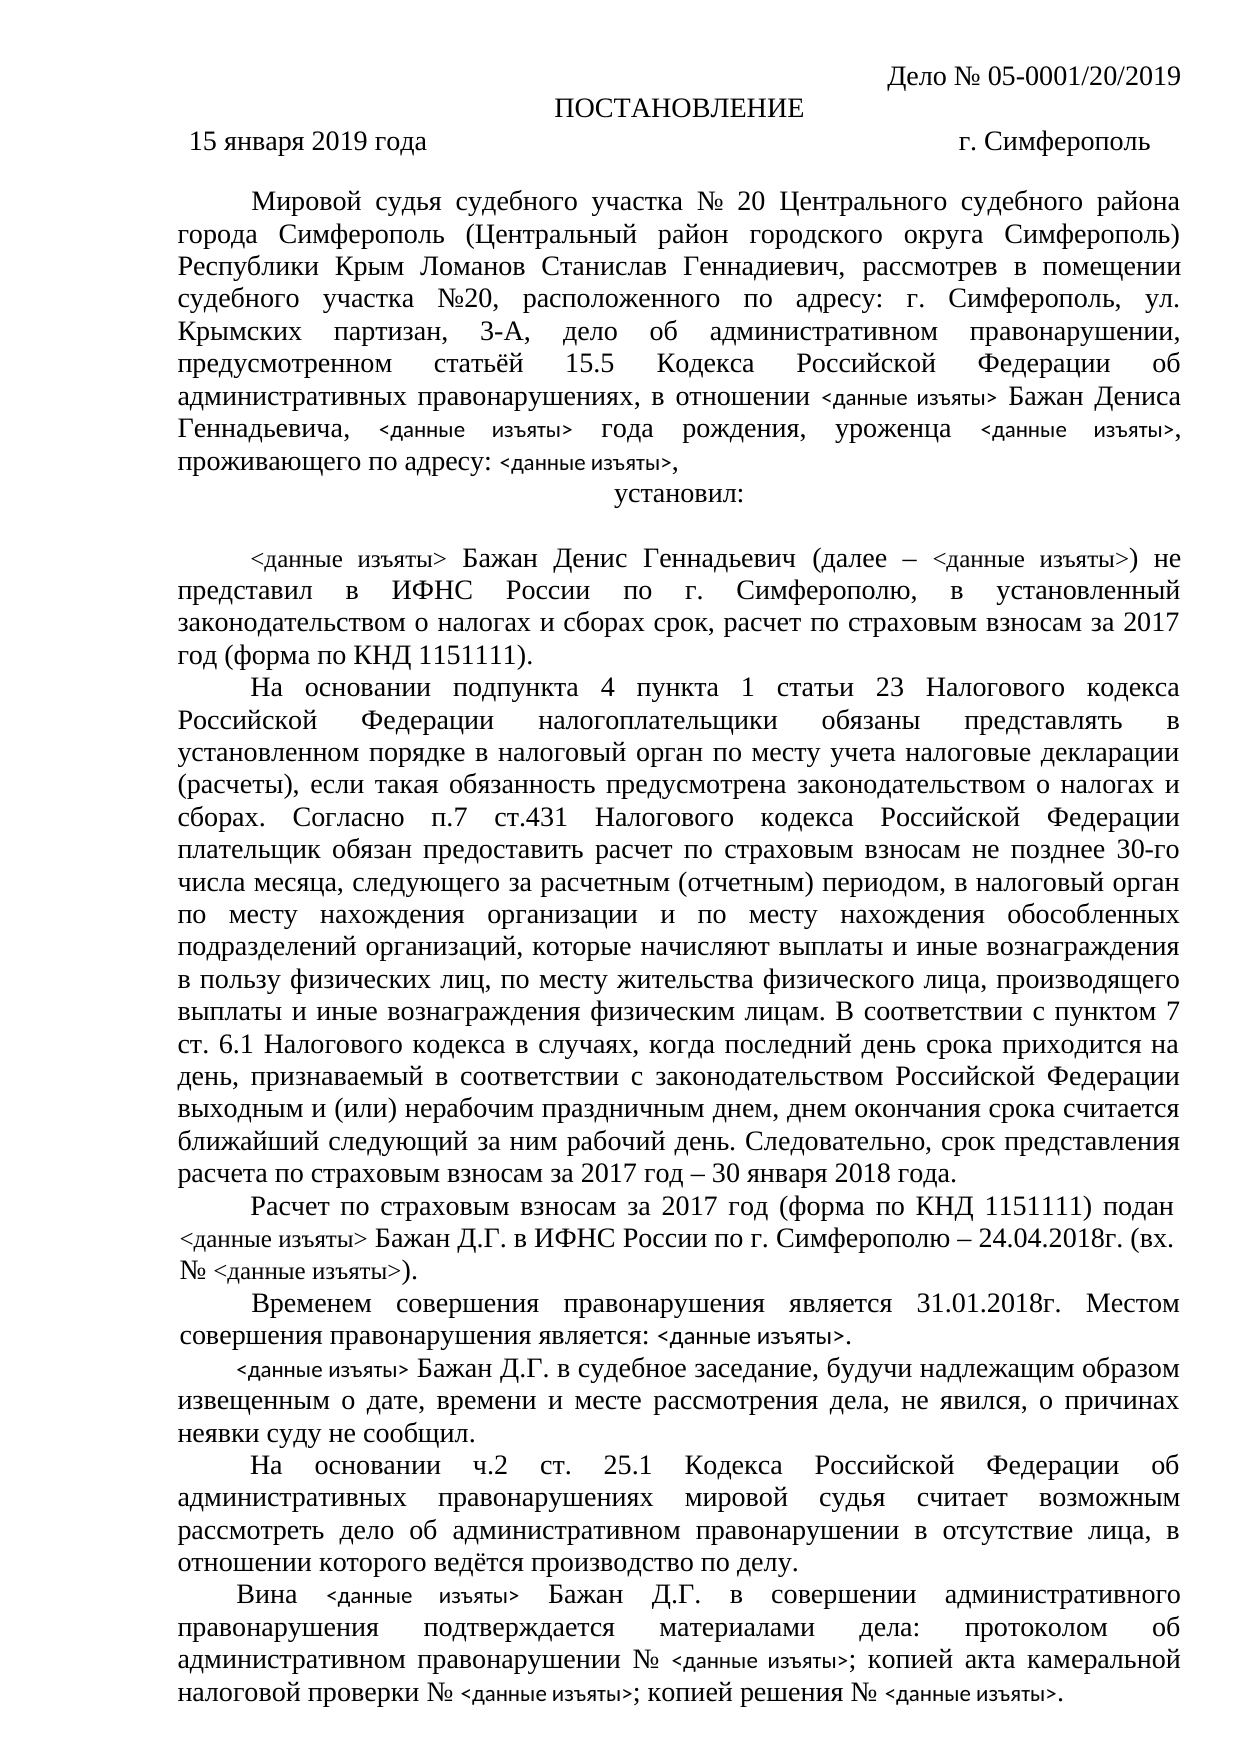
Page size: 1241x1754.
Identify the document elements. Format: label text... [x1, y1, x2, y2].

table_header г. Симферополь [676, 124, 1174, 184]
text <данные изъяты> Бажан Д.Г. в судебное заседание, будучи надлежащим образом извещенным о дате, времени и месте рассмотрения дела, не явился, о причинах неявки суду не сообщил. [177, 1351, 1181, 1448]
text установил: [177, 476, 1181, 508]
text <данные изъяты> Бажан Денис Геннадьевич (далее – <данные изъяты>) не представил в ИФНС России по г. Симферополю, в установленный законодательством о налогах и сборах срок, расчет по страховым взносам за 2017 год (форма по КНД 1151111). [177, 541, 1181, 670]
text Вина <данные изъяты> Бажан Д.Г. в совершении административного правонарушения подтверждается материалами дела: протоколом об административном правонарушении № <данные изъяты>; копией акта камеральной налоговой проверки № <данные изъяты>; копией решения № <данные изъяты>. [177, 1578, 1181, 1707]
text На основании ч.2 ст. 25.1 Кодекса Российской Федерации об административных правонарушениях мировой судья считает возможным рассмотреть дело об административном правонарушении в отсутствие лица, в отношении которого ведётся производство по делу. [177, 1448, 1181, 1578]
text ПОСТАНОВЛЕНИЕ [177, 92, 1181, 124]
text Временем совершения правонарушения является 31.01.2018г. Местом совершения правонарушения является: <данные изъяты>. [179, 1286, 1181, 1351]
text Мировой судья судебного участка № 20 Центрального судебного района города Симферополь (Центральный район городского округа Симферополь) Республики Крым Ломанов Станислав Геннадиевич, рассмотрев в помещении судебного участка №20, расположенного по адресу: г. Симферополь, ул. Крымских партизан, 3-А, дело об административном правонарушении, предусмотренном статьёй 15.5 Кодекса Российской Федерации об административных правонарушениях, в отношении <данные изъяты> Бажан Дениса Геннадьевича, <данные изъяты> года рождения, уроженца <данные изъяты>, проживающего по адресу: <данные изъяты>, [177, 184, 1181, 476]
text На основании подпункта 4 пункта 1 статьи 23 Налогового кодекса Российской Федерации налогоплательщики обязаны представлять в установленном порядке в налоговый орган по месту учета налоговые декларации (расчеты), если такая обязанность предусмотрена законодательством о налогах и сборах. Согласно п.7 ст.431 Налогового кодекса Российской Федерации плательщик обязан предоставить расчет по страховым взносам не позднее 30-го числа месяца, следующего за расчетным (отчетным) периодом, в налоговый орган по месту нахождения организации и по месту нахождения обособленных подразделений организаций, которые начисляют выплаты и иные вознаграждения в пользу физических лиц, по месту жительства физического лица, производящего выплаты и иные вознаграждения физическим лицам. В соответствии с пунктом 7 ст. 6.1 Налогового кодекса в случаях, когда последний день срока приходится на день, признаваемый в соответствии с законодательством Российской Федерации выходным и (или) нерабочим праздничным днем, днем окончания срока считается ближайший следующий за ним рабочий день. Следовательно, срок представления расчета по страховым взносам за 2017 год – 30 января 2018 года. [177, 670, 1181, 1189]
text Расчет по страховым взносам за 2017 год (форма по КНД 1151111) подан <данные изъяты> Бажан Д.Г. в ИФНС России по г. Симферополю – 24.04.2018г. (вх. № <данные изъяты>). [179, 1189, 1175, 1286]
table_header 15 января 2019 года [178, 124, 676, 184]
text Дело № 05-0001/20/2019 [177, 59, 1181, 92]
